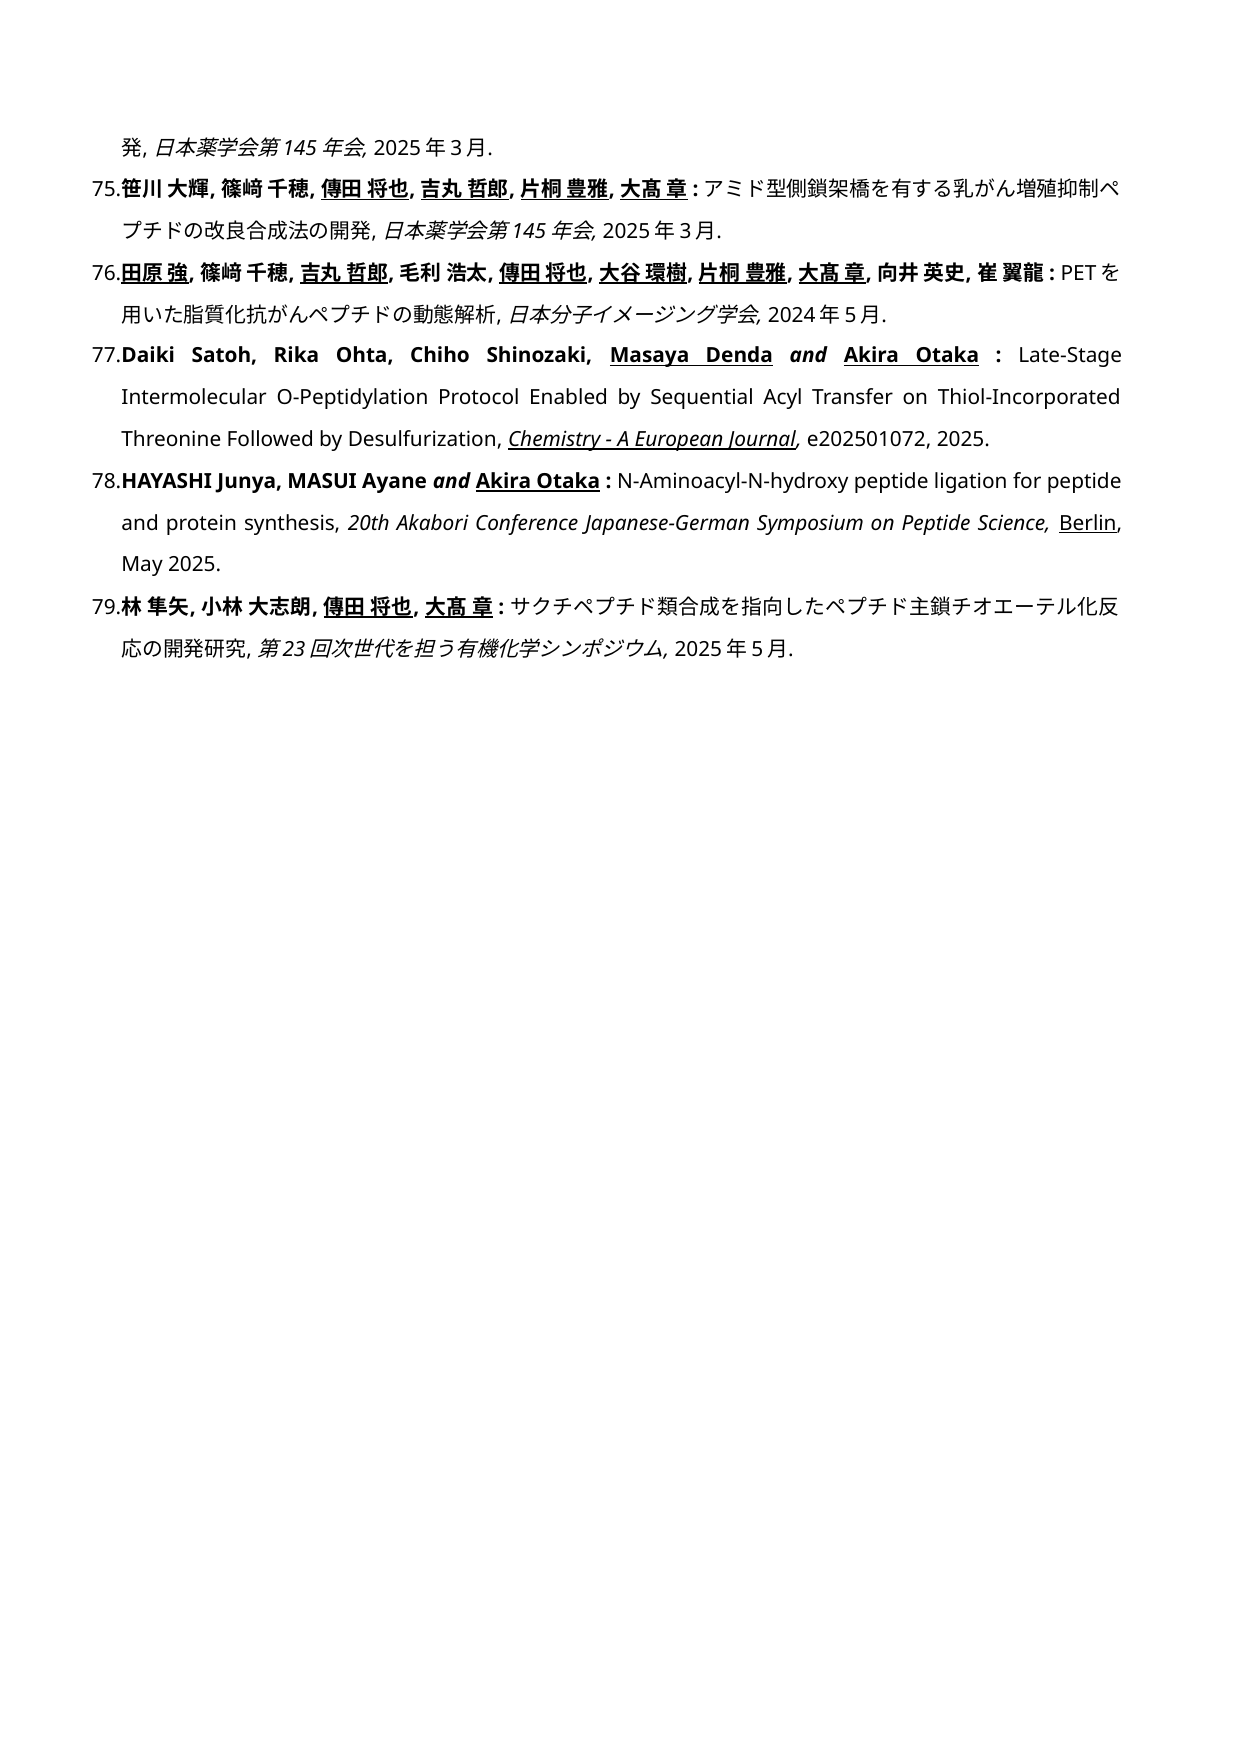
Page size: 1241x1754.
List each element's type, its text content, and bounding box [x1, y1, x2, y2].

list 田原 強, 篠﨑 千穂, 吉丸 哲郎, 毛利 浩太, 傳田 将也, 大谷 環樹, 片桐 豊雅, 大髙 章, 向井 英史, 崔 翼龍 : PETを用いた脂質化抗がんペプチドの動態解析, 日本分子イメージング学会, 2024年5月. [92, 250, 1122, 334]
list Daiki Satoh, Rika Ohta, Chiho Shinozaki, Masaya Denda and Akira Otaka : Late-Stage Intermolecular O-Peptidylation Protocol Enabled by Sequential Acyl Transfer on Thiol-Incorporated Threonine Followed by Desulfurization, Chemistry - A European Journal, e202501072, 2025. [92, 334, 1122, 459]
list HAYASHI Junya, MASUI Ayane and Akira Otaka : N-Aminoacyl-N-hydroxy peptide ligation for peptide and protein synthesis, 20th Akabori Conference Japanese-German Symposium on Peptide Science, Berlin, May 2025. [92, 459, 1122, 584]
list 林 隼矢, 小林 大志朗, 傳田 将也, 大髙 章 : サクチペプチド類合成を指向したペプチド主鎖チオエーテル化反応の開発研究, 第23回次世代を担う有機化学シンポジウム, 2025年5月. [92, 584, 1122, 668]
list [92, 125, 1122, 167]
list 笹川 大輝, 篠﨑 千穂, 傳田 将也, 吉丸 哲郎, 片桐 豊雅, 大髙 章 : アミド型側鎖架橋を有する乳がん増殖抑制ペプチドの改良合成法の開発, 日本薬学会第145年会, 2025年3月. [92, 167, 1122, 250]
